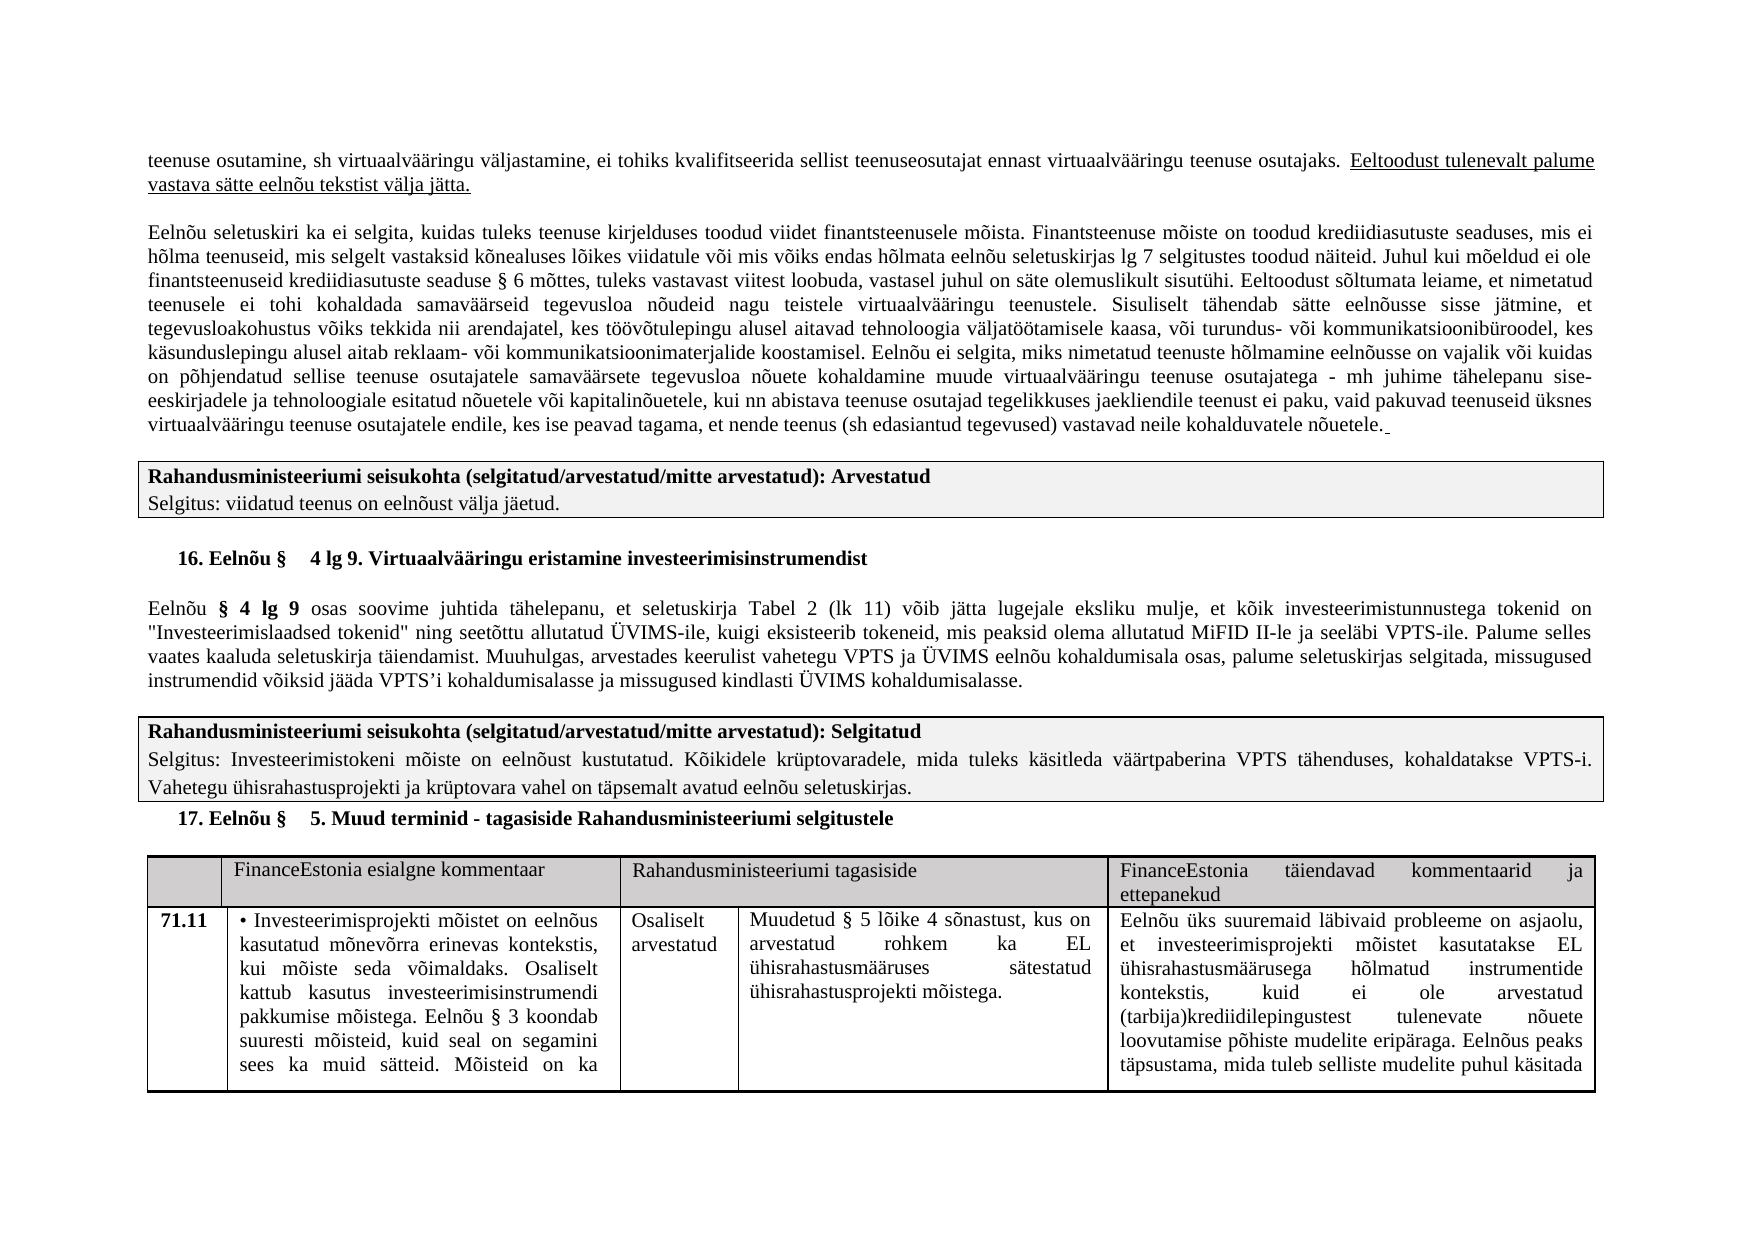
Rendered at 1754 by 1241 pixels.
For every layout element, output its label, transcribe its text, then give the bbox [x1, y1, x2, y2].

table_header [148, 858, 221, 906]
list 4 lg 9. Virtuaalvääringu eristamine investeerimisinstrumendist [177, 546, 1595, 570]
table_header Rahandusministeeriumi tagasiside [621, 858, 1107, 906]
text Rahandusministeeriumi seisukohta (selgitatud/arvestatud/mitte arvestatud): Selgitatud [139, 718, 1603, 743]
text Eelnõu § 4 lg 9 osas soovime juhtida tähelepanu, et seletuskirja Tabel 2 (lk 11) võib jätta lugejale eksliku mulje, et kõik investeerimistunnustega tokenid on "Investeerimislaadsed tokenid" ning seetõttu allutatud ÜVIMS-ile, kuigi eksisteerib tokeneid, mis peaksid olema allutatud MiFID II-le ja seeläbi VPTS-ile. Palume selles vaates kaaluda seletuskirja täiendamist. Muuhulgas, arvestades keerulist vahetegu VPTS ja ÜVIMS eelnõu kohaldumisala osas, palume seletuskirjas selgitada, missugused instrumendid võiksid jääda VPTS’i kohaldumisalasse ja missugused kindlasti ÜVIMS kohaldumisalasse. [148, 596, 1595, 692]
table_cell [228, 908, 620, 1090]
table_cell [739, 908, 1107, 1090]
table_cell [1109, 908, 1594, 1090]
text Selgitus: Investeerimistokeni mõiste on eelnõust kustutatud. Kõikidele krüptovaradele, mida tuleks käsitleda väärtpaberina VPTS tähenduses, kohaldatakse VPTS-i. Vahetegu ühisrahastusprojekti ja krüptovara vahel on täpsemalt avatud eelnõu seletuskirjas. [139, 744, 1603, 801]
text Eelnõu seletuskiri ka ei selgita, kuidas tuleks teenuse kirjelduses toodud viidet finantsteenusele mõista. Finantsteenuse mõiste on toodud krediidiasutuste seaduses, mis ei hõlma teenuseid, mis selgelt vastaksid kõnealuses lõikes viidatule või mis võiks endas hõlmata eelnõu seletuskirjas lg 7 selgitustes toodud näiteid. Juhul kui mõeldud ei ole finantsteenuseid krediidiasutuste seaduse § 6 mõttes, tuleks vastavast viitest loobuda, vastasel juhul on säte olemuslikult sisutühi. Eeltoodust sõltumata leiame, et nimetatud teenusele ei tohi kohaldada samaväärseid tegevusloa nõudeid nagu teistele virtuaalvääringu teenustele. Sisuliselt tähendab sätte eelnõusse sisse jätmine, et tegevusloakohustus võiks tekkida nii arendajatel, kes töövõtulepingu alusel aitavad tehnoloogia väljatöötamisele kaasa, või turundus- või kommunikatsioonibüroodel, kes käsunduslepingu alusel aitab reklaam- või kommunikatsioonimaterjalide koostamisel. Eelnõu ei selgita, miks nimetatud teenuste hõlmamine eelnõusse on vajalik või kuidas on põhjendatud sellise teenuse osutajatele samaväärsete tegevusloa nõuete kohaldamine muude virtuaalvääringu teenuse osutajatega - mh juhime tähelepanu sise-eeskirjadele ja tehnoloogiale esitatud nõuetele või kapitalinõuetele, kui nn abistava teenuse osutajad tegelikkuses jaekliendile teenust ei paku, vaid pakuvad teenuseid üksnes virtuaalvääringu teenuse osutajatele endile, kes ise peavad tagama, et nende teenus (sh edasiantud tegevused) vastavad neile kohalduvatele nõuetele. [148, 220, 1595, 436]
table_header FinanceEstonia esialgne kommentaar [222, 858, 620, 906]
table_cell 71.11 [148, 908, 227, 1090]
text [148, 148, 1595, 196]
table_cell Osaliselt arvestatud [621, 908, 738, 1090]
list 5. Muud terminid - tagasiside Rahandusministeeriumi selgitustele [177, 805, 1595, 829]
table_header FinanceEstonia täiendavad kommentaarid ja ettepanekud [1109, 858, 1594, 906]
text Selgitus: viidatud teenus on eelnõust välja jäetud. [139, 488, 1603, 517]
text Rahandusministeeriumi seisukohta (selgitatud/arvestatud/mitte arvestatud): Arvestatud [139, 462, 1603, 488]
